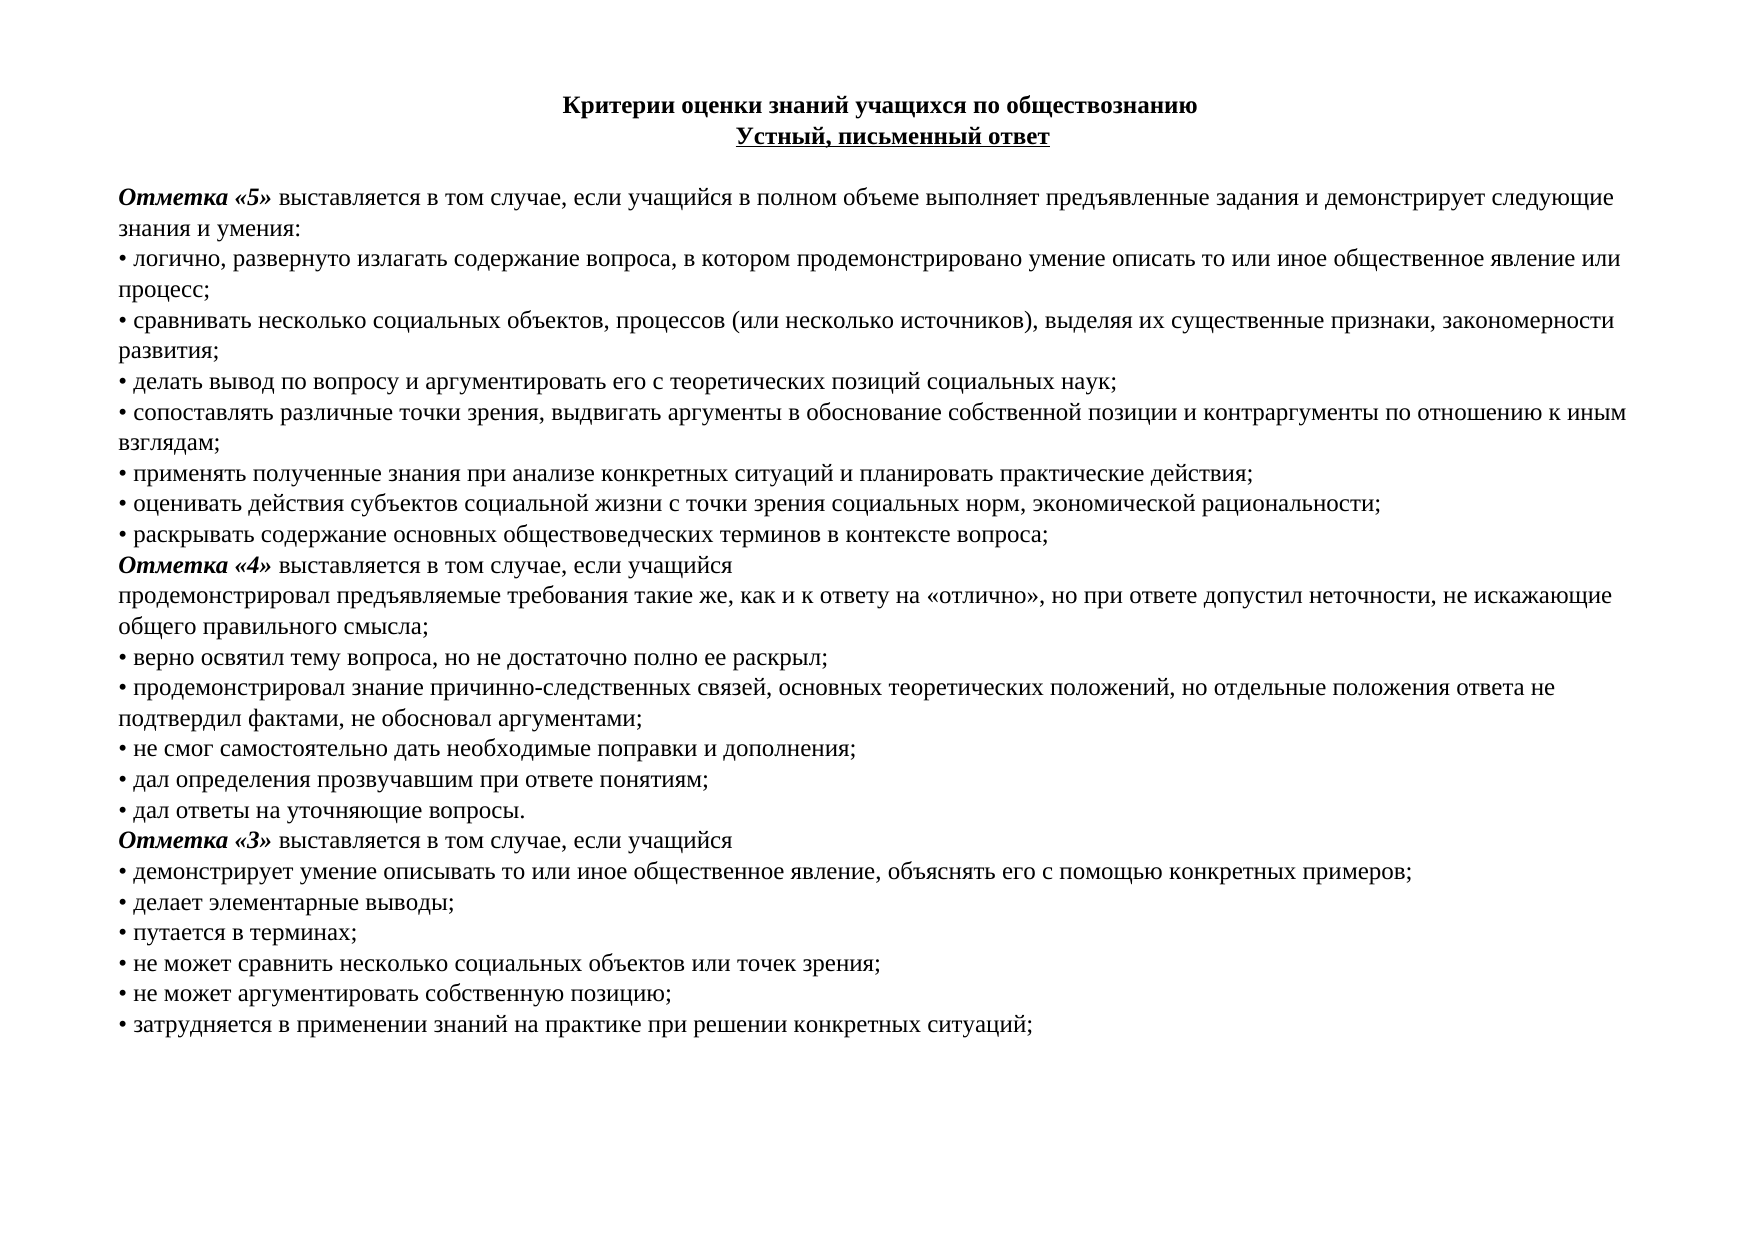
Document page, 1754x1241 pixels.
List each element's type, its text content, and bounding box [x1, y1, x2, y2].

text • не может аргументировать собственную позицию; [118, 977, 1636, 1007]
text • демонстрирует умение описывать то или иное общественное явление, объяснять его с помощью конкретных примеров; [118, 854, 1636, 885]
text Отметка «5» выставляется в том случае, если учащийся в полном объеме выполняет предъявленные задания и демонстрирует следующие знания и умения: [118, 180, 1636, 242]
text • путается в терминах; [118, 915, 1636, 946]
text • не может сравнить несколько социальных объектов или точек зрения; [118, 946, 1636, 977]
text • оценивать действия субъектов социальной жизни с точки зрения социальных норм, экономической рациональности; [118, 487, 1636, 517]
text • применять полученные знания при анализе конкретных ситуаций и планировать практические действия; [118, 456, 1636, 487]
text • дал определения прозвучавшим при ответе понятиям; [118, 762, 1636, 793]
text • делает элементарные выводы; [118, 885, 1636, 915]
text • раскрывать содержание основных обществоведческих терминов в контексте вопроса; [118, 517, 1636, 548]
text • сопоставлять различные точки зрения, выдвигать аргументы в обоснование собственной позиции и контраргументы по отношению к иным взглядам; [118, 395, 1636, 456]
text • продемонстрировал знание причинно-следственных связей, основных теоретических положений, но отдельные положения ответа не подтвердил фактами, не обосновал аргументами; [118, 670, 1636, 732]
text • верно освятил тему вопроса, но не достаточно полно ее раскрыл; [118, 640, 1636, 670]
text Отметка «4» выставляется в том случае, если учащийся [118, 548, 1636, 578]
text продемонстрировал предъявляемые требования такие же, как и к ответу на «отлично», но при ответе допустил неточности, не искажающие общего правильного смысла; [118, 578, 1636, 640]
text Критерии оценки знаний учащихся по обществознанию [118, 88, 1636, 119]
text • затрудняется в применении знаний на практике при решении конкретных ситуаций; [118, 1007, 1636, 1038]
text • делать вывод по вопросу и аргументировать его с теоретических позиций социальных наук; [118, 364, 1636, 395]
text • логично, развернуто излагать содержание вопроса, в котором продемонстрировано умение описать то или иное общественное явление или процесс; [118, 242, 1636, 303]
text • дал ответы на уточняющие вопросы. [118, 793, 1636, 823]
text • сравнивать несколько социальных объектов, процессов (или несколько источников), выделяя их существенные признаки, закономерности развития; [118, 303, 1636, 364]
text Отметка «3» выставляется в том случае, если учащийся [118, 823, 1636, 854]
text • не смог самостоятельно дать необходимые поправки и дополнения; [118, 732, 1636, 762]
text Устный, письменный ответ [118, 119, 1636, 150]
